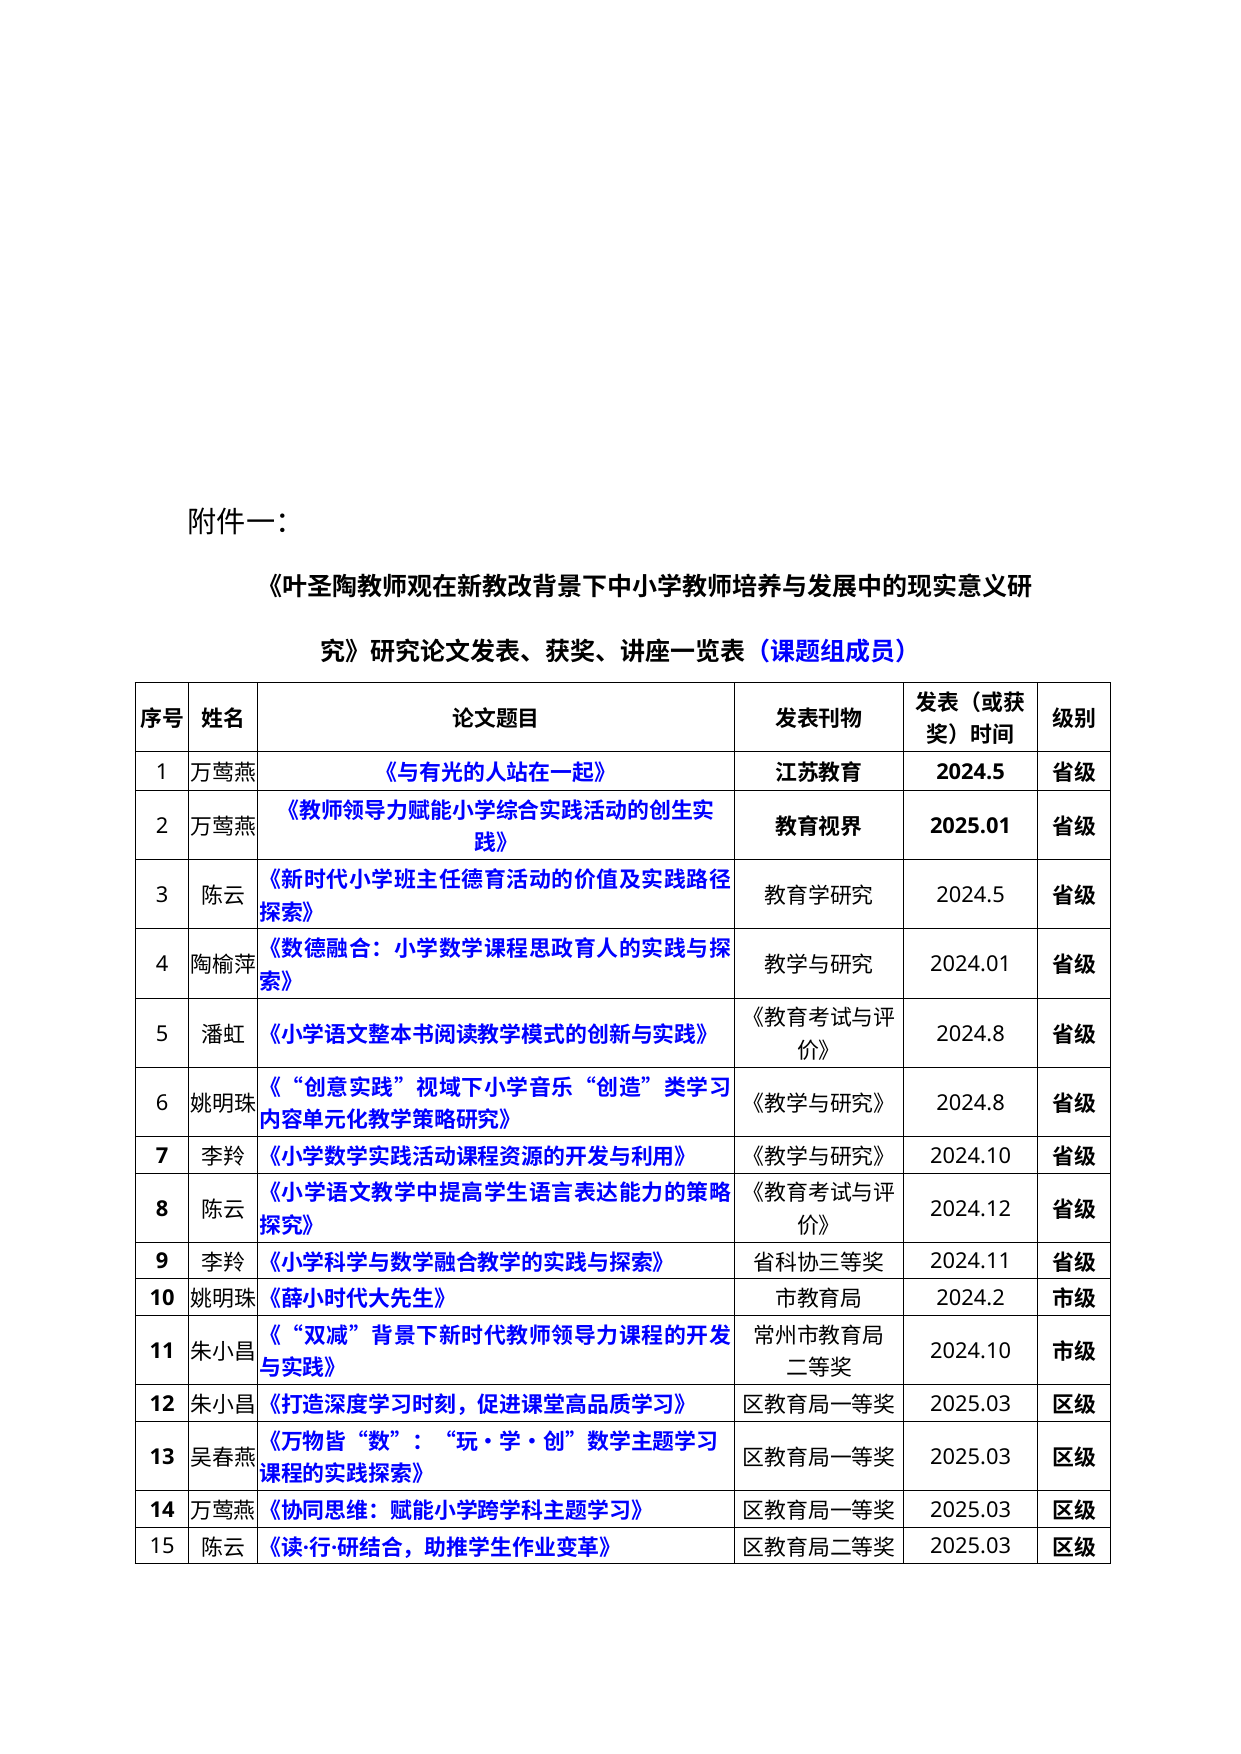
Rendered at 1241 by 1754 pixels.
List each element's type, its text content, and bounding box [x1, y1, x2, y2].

table_cell 省级 [1038, 929, 1110, 997]
table_cell 省级 [1038, 791, 1110, 859]
table_cell 潘虹 [189, 999, 257, 1067]
table_cell 省级 [1038, 752, 1110, 790]
table_cell 2024.10 [904, 1316, 1037, 1384]
table_cell 11 [136, 1316, 188, 1384]
table_cell 15 [136, 1528, 188, 1563]
table_cell 2024.2 [904, 1279, 1037, 1315]
table_cell 2024.11 [904, 1243, 1037, 1278]
table_cell 《万物皆“数”：“玩•学•创”数学主题学习课程的实践探索》 [258, 1422, 734, 1490]
table_cell 2024.10 [904, 1137, 1037, 1172]
table_cell 朱小昌 [189, 1385, 257, 1421]
table_cell 2025.03 [904, 1528, 1037, 1563]
table_cell 姚明珠 [189, 1279, 257, 1315]
table_cell 区教育局二等奖 [735, 1528, 903, 1563]
table_cell 省级 [1038, 1174, 1110, 1242]
table_cell 5 [136, 999, 188, 1067]
table_cell 2024.01 [904, 929, 1037, 997]
table_cell 《小学语文教学中提高学生语言表达能力的策略探究》 [258, 1174, 734, 1242]
table_cell 2 [136, 791, 188, 859]
table_cell 《协同思维：赋能小学跨学科主题学习》 [258, 1491, 734, 1527]
table_cell 万莺燕 [189, 752, 257, 790]
table_cell 区级 [1038, 1422, 1110, 1490]
table_cell 陈云 [189, 860, 257, 928]
table_cell 2024.8 [904, 1068, 1037, 1136]
table_cell 市级 [1038, 1316, 1110, 1384]
table_cell 《“创意实践”视域下小学音乐“创造”类学习内容单元化教学策略研究》 [258, 1068, 734, 1136]
table_cell 6 [136, 1068, 188, 1136]
table_cell 区教育局一等奖 [735, 1491, 903, 1527]
table_header 论文题目 [258, 683, 734, 751]
table_header 发表刊物 [735, 683, 903, 751]
table_cell 《小学语文整本书阅读教学模式的创新与实践》 [258, 999, 734, 1067]
table_cell 《新时代小学班主任德育活动的价值及实践路径探索》 [258, 860, 734, 928]
table_cell 《教育考试与评价》 [735, 1174, 903, 1242]
table_cell 3 [136, 860, 188, 928]
table_cell 朱小昌 [189, 1316, 257, 1384]
table_cell 《打造深度学习时刻，促进课堂高品质学习》 [258, 1385, 734, 1421]
table_cell 《小学数学实践活动课程资源的开发与利用》 [258, 1137, 734, 1172]
table_cell 《教师领导力赋能小学综合实践活动的创生实践》 [258, 791, 734, 859]
table_cell 区级 [1038, 1491, 1110, 1527]
table_cell 《“双减”背景下新时代教师领导力课程的开发与实践》 [258, 1316, 734, 1384]
table_cell 陈云 [189, 1528, 257, 1563]
table_cell 《读·行·研结合，助推学生作业变革》 [258, 1528, 734, 1563]
table_cell 省级 [1038, 1137, 1110, 1172]
table_cell 江苏教育 [735, 752, 903, 790]
table_header 姓名 [189, 683, 257, 751]
table_cell 2025.03 [904, 1385, 1037, 1421]
table_cell 市教育局 [735, 1279, 903, 1315]
table_cell 2025.03 [904, 1422, 1037, 1490]
table_cell 10 [136, 1279, 188, 1315]
table_cell 省科协三等奖 [735, 1243, 903, 1278]
table_header 发表（或获奖）时间 [904, 683, 1037, 751]
table_cell 2024.5 [904, 860, 1037, 928]
table_cell 2025.03 [904, 1491, 1037, 1527]
table_cell 14 [136, 1491, 188, 1527]
table_cell 陶榆萍 [189, 929, 257, 997]
table_header 级别 [1038, 683, 1110, 751]
table_cell 省级 [1038, 999, 1110, 1067]
table_cell 省级 [1038, 1068, 1110, 1136]
table_cell 《教学与研究》 [735, 1068, 903, 1136]
table_cell 省级 [1038, 1243, 1110, 1278]
table_cell 2024.12 [904, 1174, 1037, 1242]
table_cell 1 [136, 752, 188, 790]
table_cell 李羚 [189, 1137, 257, 1172]
table_cell 2024.5 [904, 752, 1037, 790]
table_cell 常州市教育局 二等奖 [735, 1316, 903, 1384]
table_cell 教学与研究 [735, 929, 903, 997]
table_header 序号 [136, 683, 188, 751]
table_cell 区教育局一等奖 [735, 1385, 903, 1421]
table_cell 9 [136, 1243, 188, 1278]
text 附件一： [187, 487, 1053, 552]
table_cell 《小学科学与数学融合教学的实践与探索》 [258, 1243, 734, 1278]
table_cell 7 [136, 1137, 188, 1172]
table_cell 区级 [1038, 1385, 1110, 1421]
table_cell 万莺燕 [189, 1491, 257, 1527]
table_cell 区级 [1038, 1528, 1110, 1563]
table_cell 12 [136, 1385, 188, 1421]
table_cell 8 [136, 1174, 188, 1242]
table_cell 李羚 [189, 1243, 257, 1278]
table_cell 《教育考试与评价》 [735, 999, 903, 1067]
table_cell 《薛小时代大先生》 [258, 1279, 734, 1315]
table_cell 2024.8 [904, 999, 1037, 1067]
table_cell 教育视界 [735, 791, 903, 859]
table_cell 陈云 [189, 1174, 257, 1242]
table_cell 区教育局一等奖 [735, 1422, 903, 1490]
table_cell 教育学研究 [735, 860, 903, 928]
table_cell 市级 [1038, 1279, 1110, 1315]
table_cell 《教学与研究》 [735, 1137, 903, 1172]
table_cell 万莺燕 [189, 791, 257, 859]
table_cell 《数德融合：小学数学课程思政育人的实践与探索》 [258, 929, 734, 997]
table_cell 4 [136, 929, 188, 997]
text 《叶圣陶教师观在新教改背景下中小学教师培养与发展中的现实意义研究》研究论文发表、获奖、讲座一览表（课题组成员） [187, 552, 1053, 682]
table_cell 《与有光的人站在一起》 [258, 752, 734, 790]
table_cell 2025.01 [904, 791, 1037, 859]
table_cell 姚明珠 [189, 1068, 257, 1136]
table_cell 省级 [1038, 860, 1110, 928]
table_cell 13 [136, 1422, 188, 1490]
table_cell 吴春燕 [189, 1422, 257, 1490]
